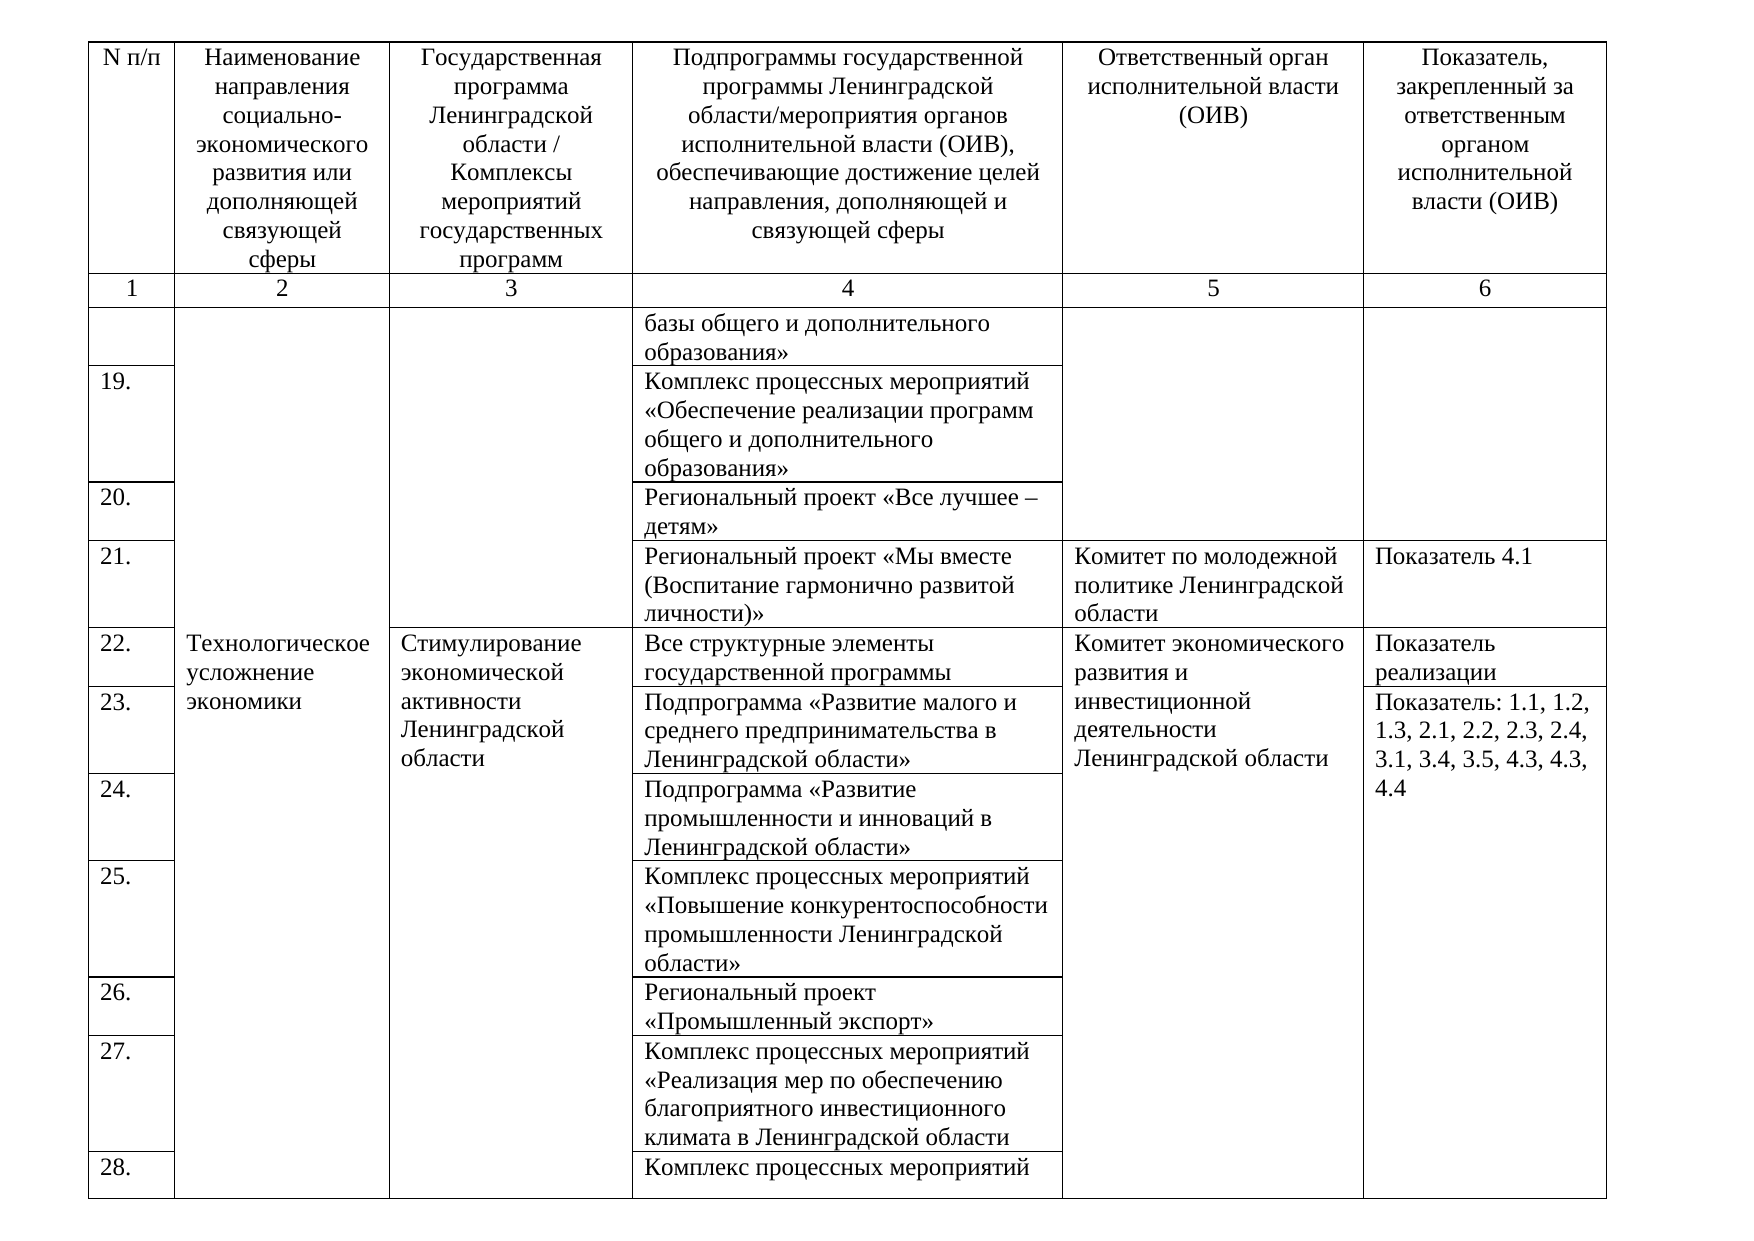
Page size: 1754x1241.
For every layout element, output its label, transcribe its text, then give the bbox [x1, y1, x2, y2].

table_cell Стимулирование экономической активности Ленинградской области [390, 628, 632, 1198]
table_header Подпрограммы государственной программы Ленинградской области/мероприятия органов исполнительной власти (ОИВ), обеспечивающие достижение целей направления, дополняющей и связующей сферы [633, 43, 1062, 272]
table_cell [89, 1036, 174, 1151]
table_cell Технологическое усложнение экономики [175, 627, 389, 1198]
table_cell [89, 774, 174, 860]
table_cell [89, 978, 174, 1035]
table_cell 3 [390, 274, 632, 307]
table_cell Комплекс процессных мероприятий «Реализация мер по обеспечению благоприятного инвестиционного климата в Ленинградской области [633, 1152, 1062, 1198]
table_cell Комплекс процессных мероприятий «Повышение конкурентоспособности промышленности Ленинградской области» [633, 861, 1062, 976]
table_cell 4 [633, 274, 1062, 307]
table_cell Показатель: 1.1, 1.2, 1.3, 2.1, 2.2, 2.3, 2.4, 3.1, 3.4, 3.5, 4.3, 4.3, 4.4 [1364, 687, 1606, 1198]
table_cell Подпрограмма «Развитие малого и среднего предпринимательства в Ленинградской области» [633, 687, 1062, 773]
table_cell Комитет экономического развития и инвестиционной деятельности Ленинградской области [1063, 628, 1363, 1198]
table_cell [89, 308, 174, 365]
table_cell [89, 687, 174, 773]
table_cell Подпрограмма «Развитие промышленности и инноваций в Ленинградской области» [633, 774, 1062, 860]
table_header Наименование направления социально-экономического развития или дополняющей связующей сферы [175, 43, 389, 272]
table_cell [89, 1152, 174, 1198]
table_cell Комплекс процессных мероприятий «Обеспечение реализации программ общего и дополнительного образования» [633, 366, 1062, 481]
table_cell 1 [89, 274, 174, 307]
table_cell [89, 483, 174, 540]
table_cell Показатель реализации [1364, 628, 1606, 686]
table_cell Показатель 4.1 [1364, 541, 1606, 627]
table_cell [89, 541, 174, 627]
table_header N п/п [89, 43, 174, 272]
table_cell Отраслевой проект «Сохранение и развитие материально-технической базы общего и дополнительного образования» [633, 308, 1062, 365]
table_header Государственная программа Ленинградской области / Комплексы мероприятий государственных программ [390, 43, 632, 272]
table_cell Региональный проект «Все лучшее – детям» [633, 483, 1062, 540]
table_cell 5 [1063, 274, 1363, 307]
table_cell Все структурные элементы государственной программы [633, 628, 1062, 686]
table_header Ответственный орган исполнительной власти (ОИВ) [1063, 43, 1363, 272]
table_cell Региональный проект «Мы вместе (Воспитание гармонично развитой личности)» [633, 541, 1062, 627]
table_cell 2 [175, 274, 389, 307]
table_cell Комитет по молодежной политике Ленинградской области [1063, 541, 1363, 627]
table_header Показатель, закрепленный за ответственным органом исполнительной власти (ОИВ) [1364, 43, 1606, 272]
table_cell [89, 861, 174, 976]
table_cell [89, 366, 174, 481]
table_cell Региональный проект «Промышленный экспорт» [633, 978, 1062, 1035]
table_cell Комплекс процессных мероприятий «Реализация мер по обеспечению благоприятного инвестиционного климата в Ленинградской области [633, 1036, 1062, 1151]
table_cell 6 [1364, 274, 1606, 307]
table_cell [89, 628, 174, 686]
